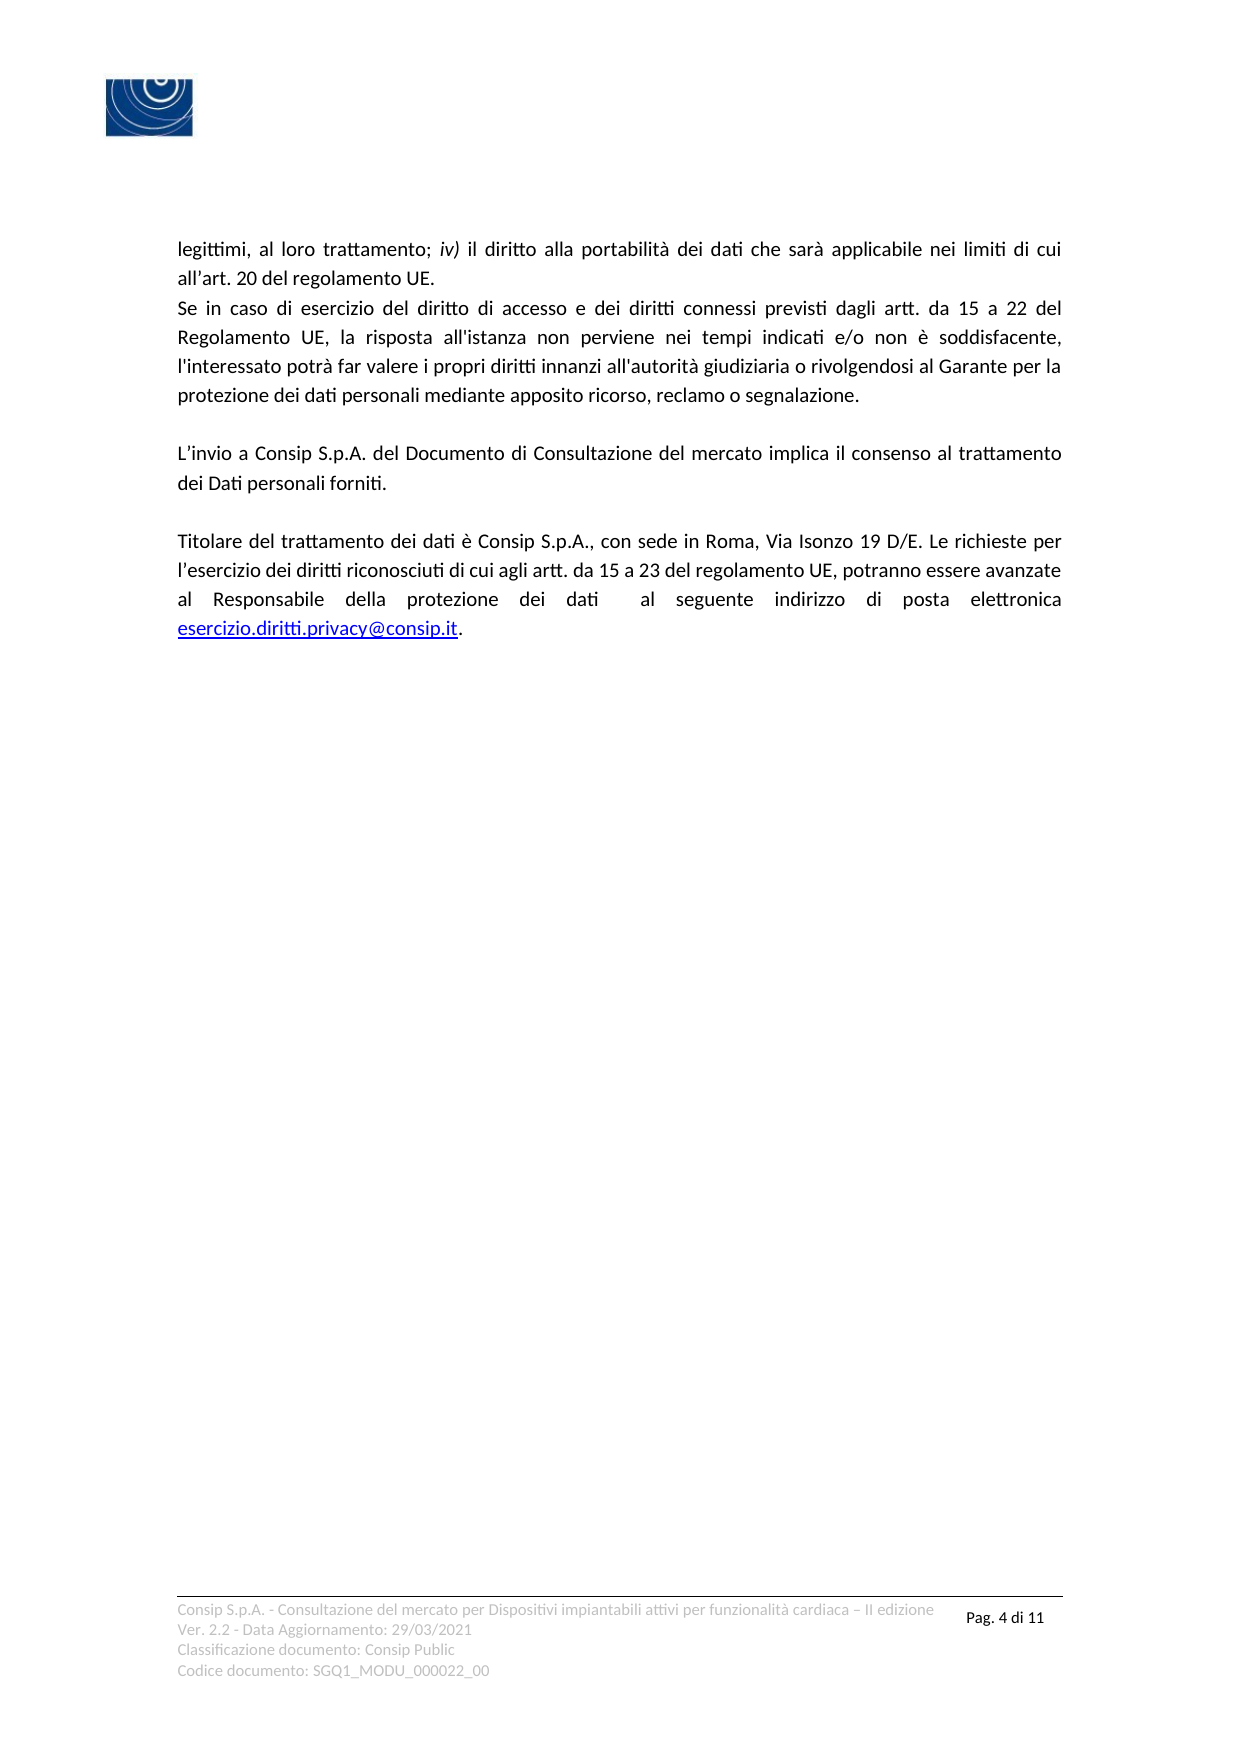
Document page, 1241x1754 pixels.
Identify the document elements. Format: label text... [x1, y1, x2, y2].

text Titolare del trattamento dei dati è Consip S.p.A., con sede in Roma, Via Isonzo 19 D/E. Le richieste per l’esercizio dei diritti riconosciuti di cui agli artt. da 15 a 23 del regolamento UE, potranno essere avanzate al Responsabile della protezione dei dati al seguente indirizzo di posta elettronica esercizio.diritti.privacy@consip.it. [177, 528, 1063, 641]
text Se in caso di esercizio del diritto di accesso e dei diritti connessi previsti dagli artt. da 15 a 22 del Regolamento UE, la risposta all'istanza non perviene nei tempi indicati e/o non è soddisfacente, l'interessato potrà far valere i propri diritti innanzi all'autorità giudiziaria o rivolgendosi al Garante per la protezione dei dati personali mediante apposito ricorso, reclamo o segnalazione. [177, 295, 1063, 408]
text L’invio a Consip S.p.A. del Documento di Consultazione del mercato implica il consenso al trattamento dei Dati personali forniti. [177, 441, 1063, 495]
picture [103, 73, 199, 141]
